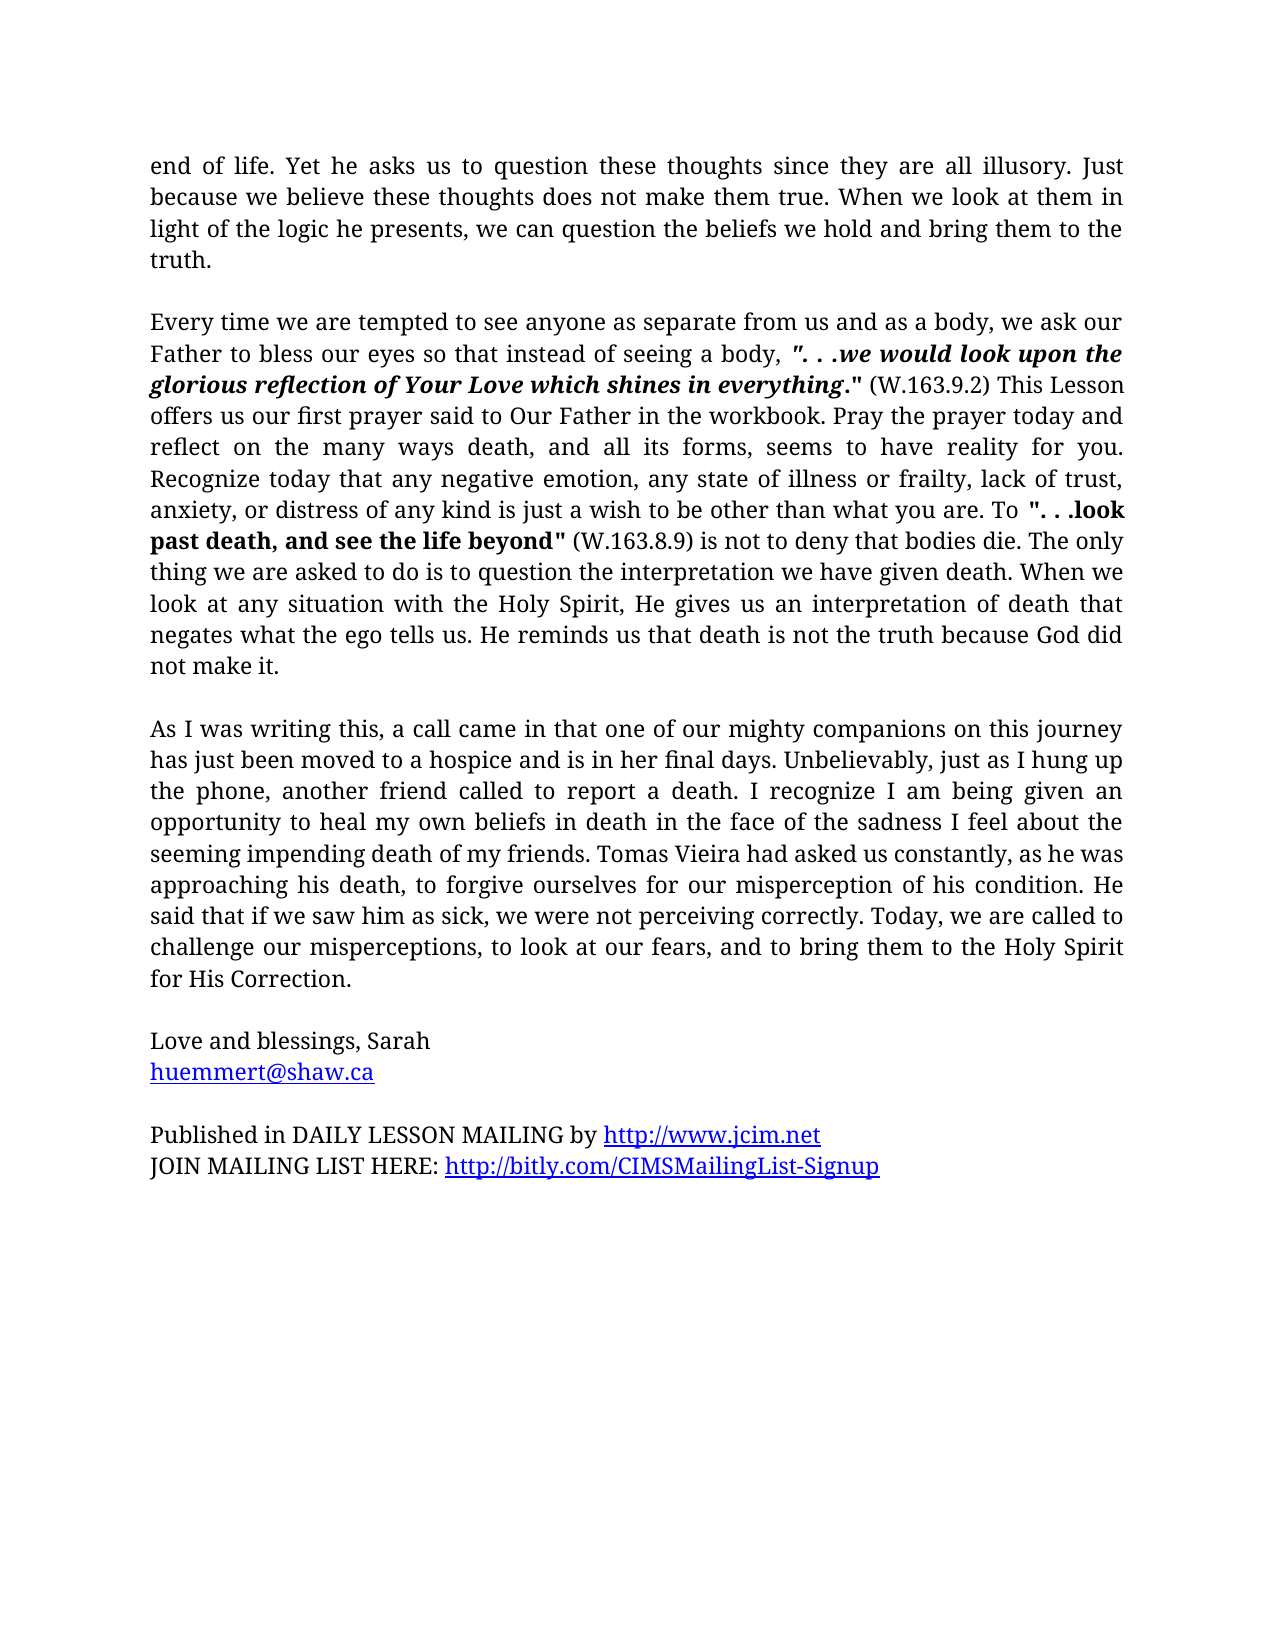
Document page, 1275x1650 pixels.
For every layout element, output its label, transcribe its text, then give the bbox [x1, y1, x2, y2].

text JOIN MAILING LIST HERE: http://bitly.com/CIMSMailingList-Signup [150, 1150, 1125, 1181]
text Published in DAILY LESSON MAILING by http://www.jcim.net [150, 1119, 1125, 1150]
text Love and blessings, Sarah [150, 1025, 1125, 1056]
text huemmert@shaw.ca [150, 1056, 1125, 1087]
text As I was writing this, a call came in that one of our mighty companions on this journey has just been moved to a hospice and is in her final days. Unbelievably, just as I hung up the phone, another friend called to report a death. I recognize I am being given an opportunity to heal my own beliefs in death in the face of the sadness I feel about the seeming impending death of my friends. Tomas Vieira had asked us constantly, as he was approaching his death, to forgive ourselves for our misperception of his condition. He said that if we saw him as sick, we were not perceiving correctly. Today, we are called to challenge our misperceptions, to look at our fears, and to bring them to the Holy Spirit for His Correction. [150, 712, 1125, 994]
text Every time we are tempted to see anyone as separate from us and as a body, we ask our Father to bless our eyes so that instead of seeing a body, ". . .we would look upon the glorious reflection of Your Love which shines in everything." (W.163.9.2) This Lesson offers us our first prayer said to Our Father in the workbook. Pray the prayer today and reflect on the many ways death, and all its forms, seems to have reality for you. Recognize today that any negative emotion, any state of illness or frailty, lack of trust, anxiety, or distress of any kind is just a wish to be other than what you are. To ". . .look past death, and see the life beyond" (W.163.8.9) is not to deny that bodies die. The only thing we are asked to do is to question the interpretation we have given death. When we look at any situation with the Holy Spirit, He gives us an interpretation of death that negates what the ego tells us. He reminds us that death is not the truth because God did not make it. [150, 306, 1125, 681]
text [150, 150, 1125, 275]
